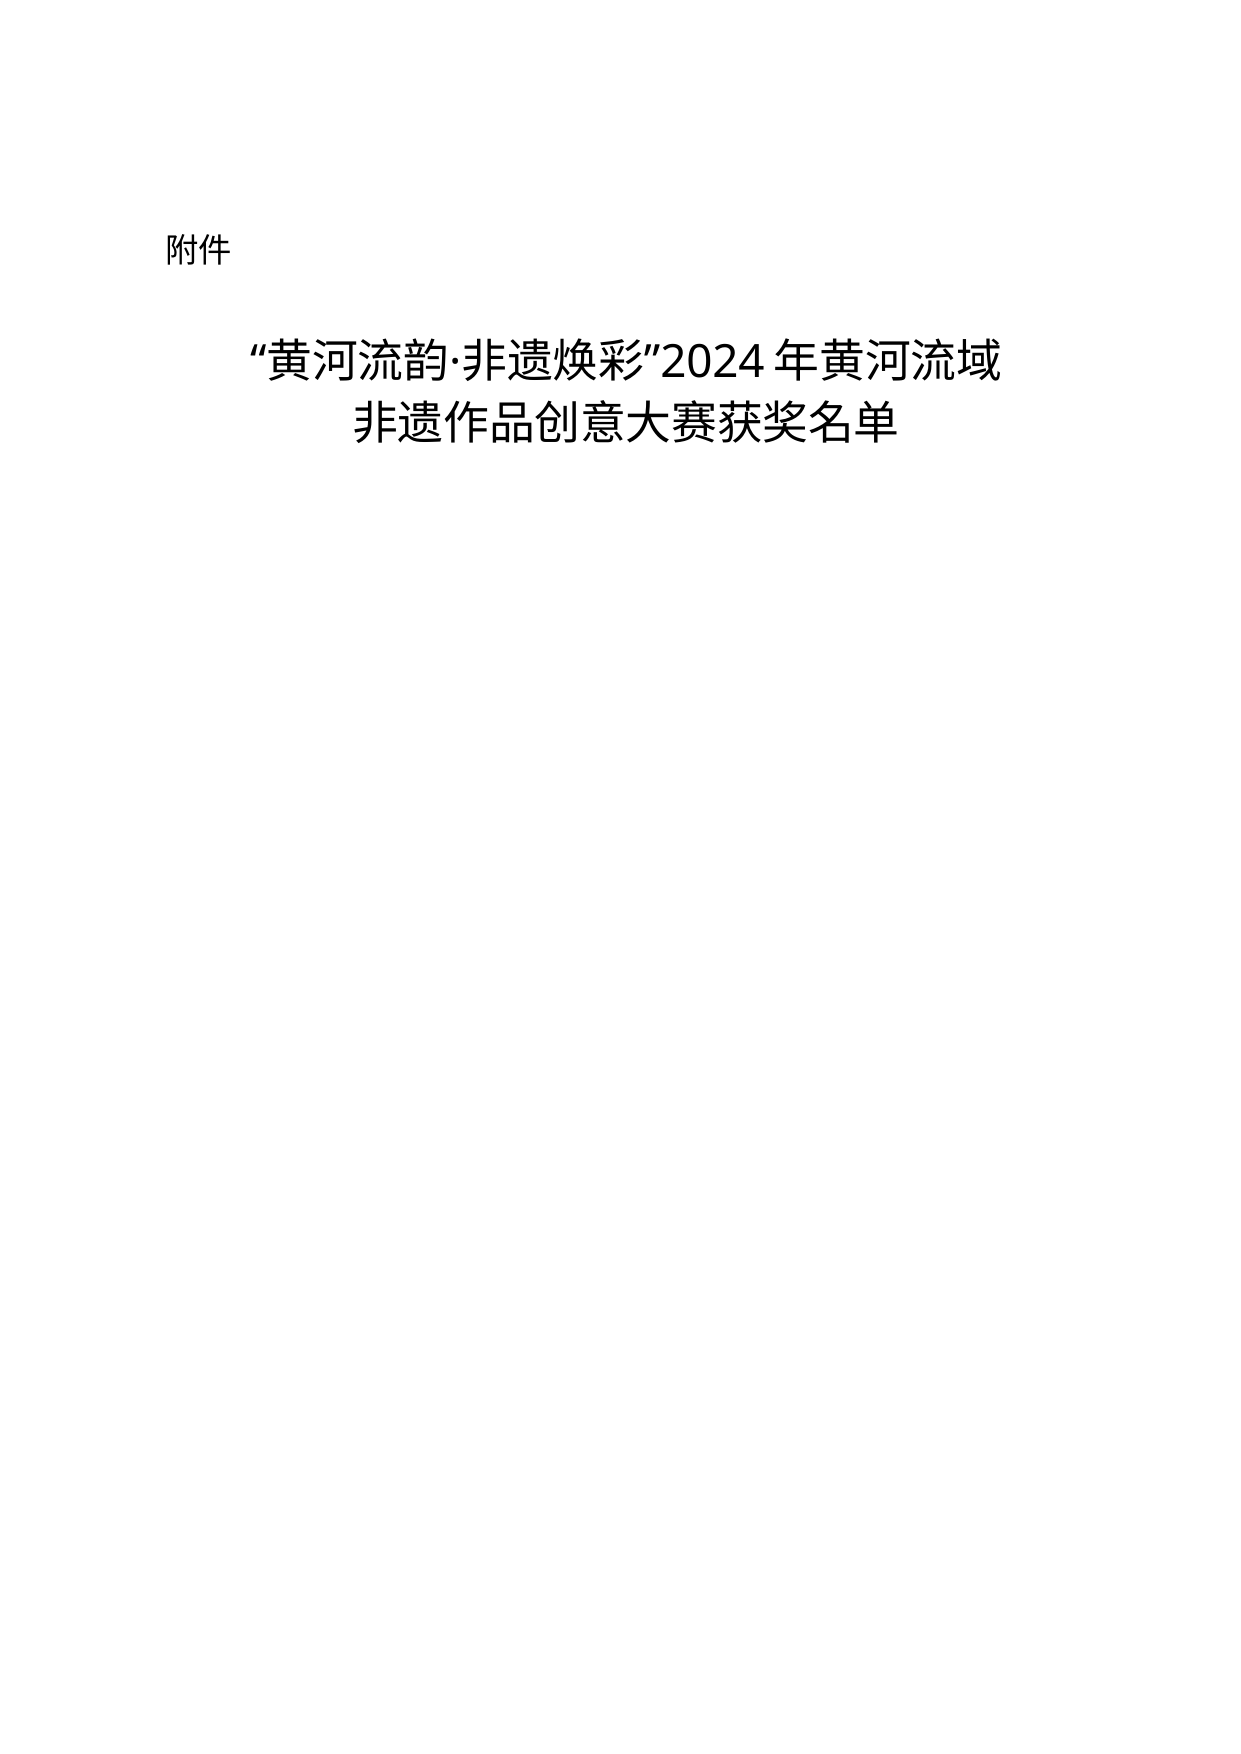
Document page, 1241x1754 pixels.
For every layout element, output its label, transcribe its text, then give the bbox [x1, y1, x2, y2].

text 附件 [165, 229, 1087, 271]
text “黄河流韵·非遗焕彩”2024年黄河流域 [165, 327, 1087, 390]
text 非遗作品创意大赛获奖名单 [165, 390, 1087, 452]
